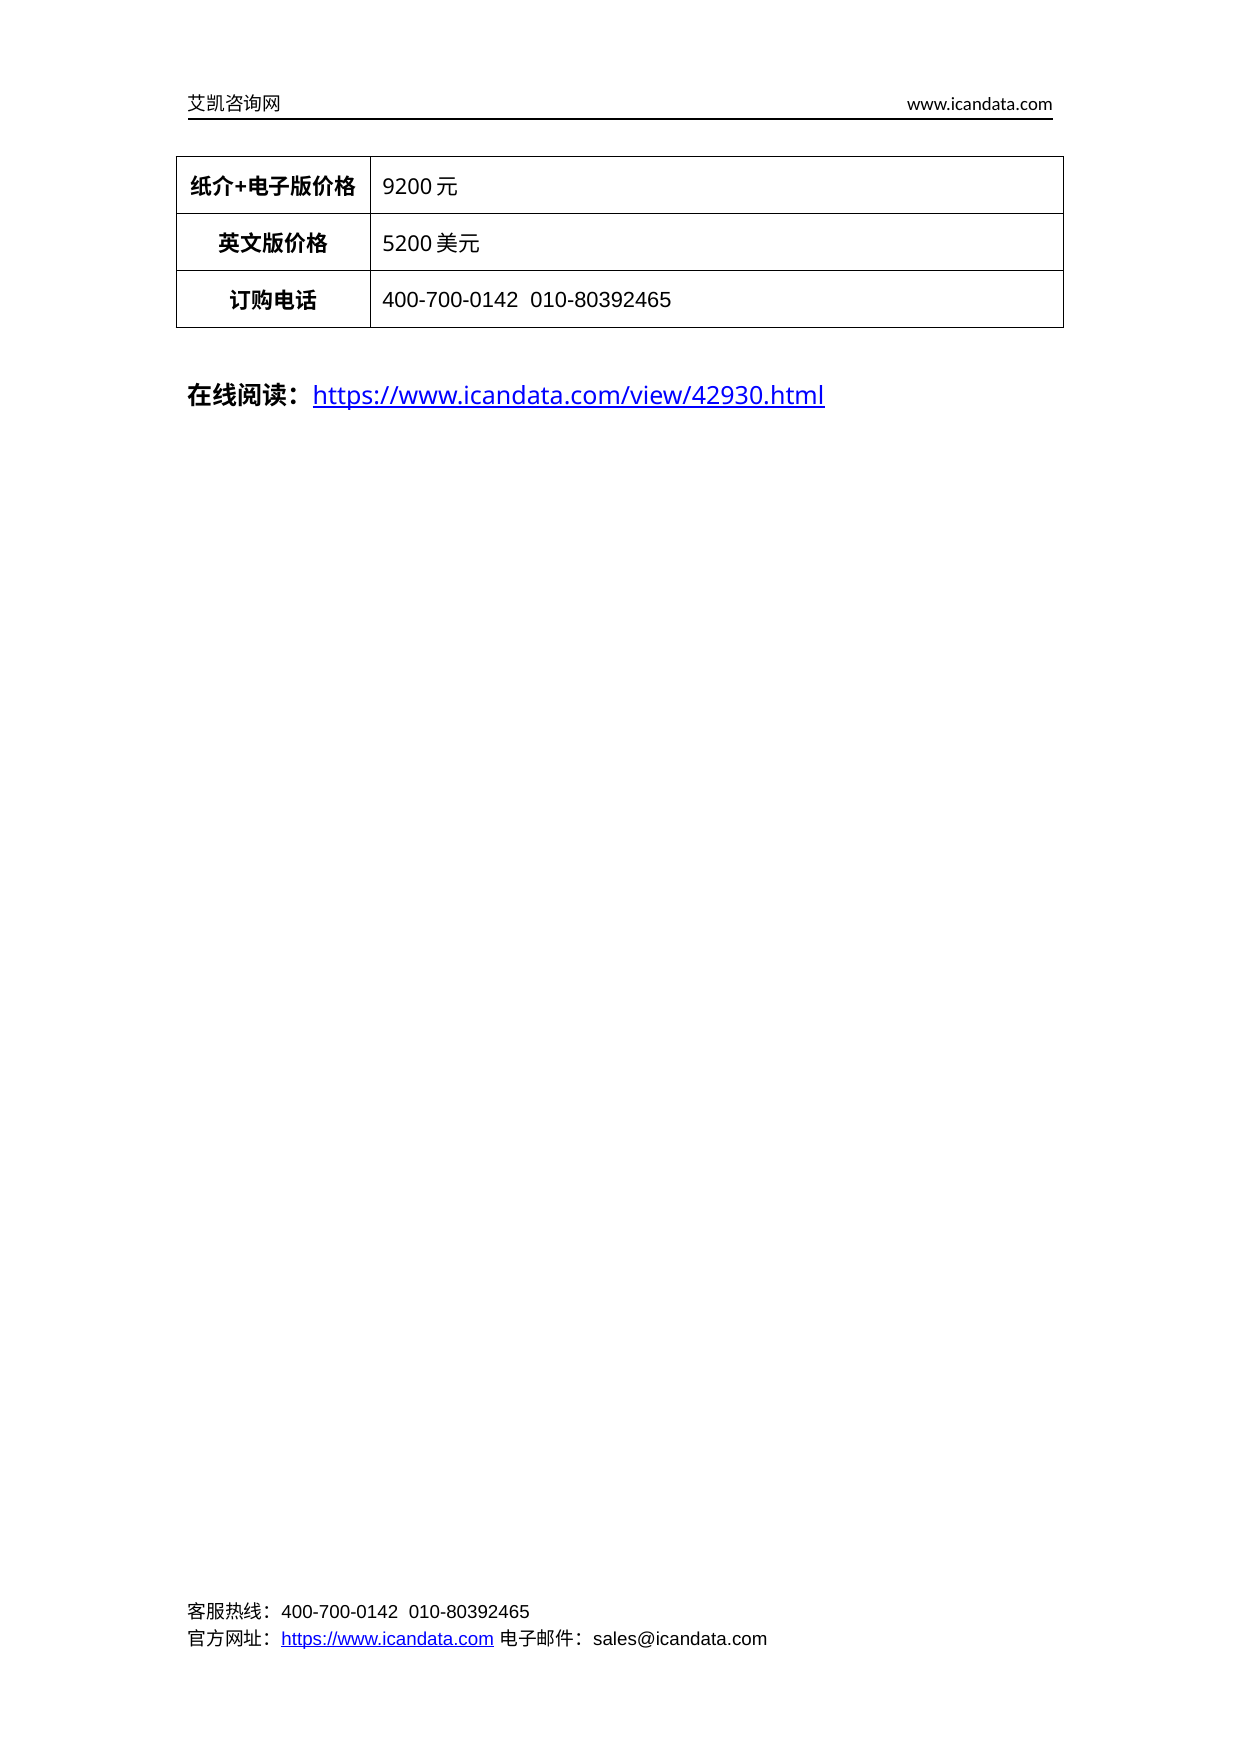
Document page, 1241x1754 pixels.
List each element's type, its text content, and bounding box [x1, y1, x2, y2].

table_cell 订购电话 [177, 271, 370, 327]
table_cell 400-700-0142 010-80392465 [371, 271, 1063, 327]
text 在线阅读：https://www.icandata.com/view/42930.html [187, 361, 1053, 426]
table_cell 纸介+电子版价格 [177, 157, 370, 213]
table_cell 英文版价格 [177, 214, 370, 270]
table_cell 9200元 [371, 157, 1063, 213]
table_cell 5200美元 [371, 214, 1063, 270]
